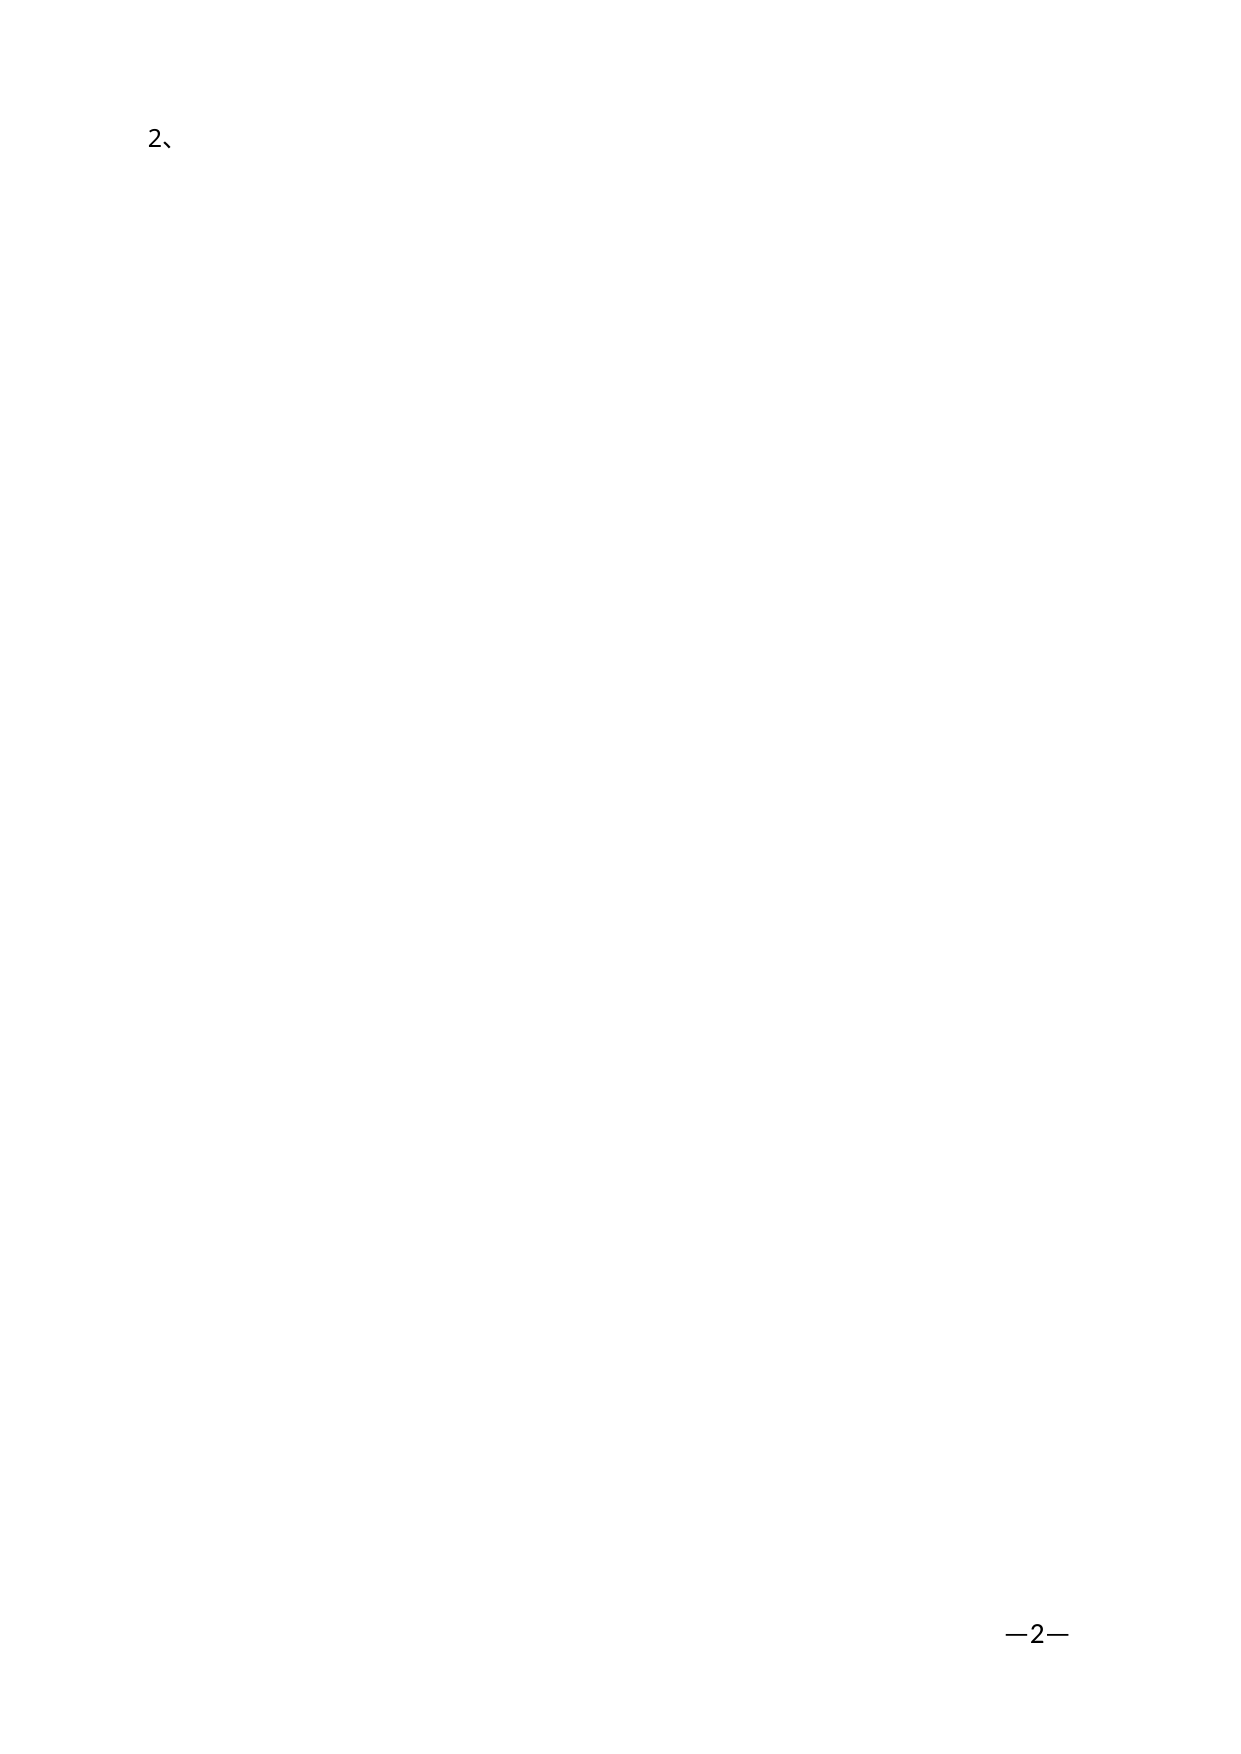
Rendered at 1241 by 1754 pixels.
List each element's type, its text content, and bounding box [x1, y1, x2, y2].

text 2、 [148, 118, 1092, 154]
